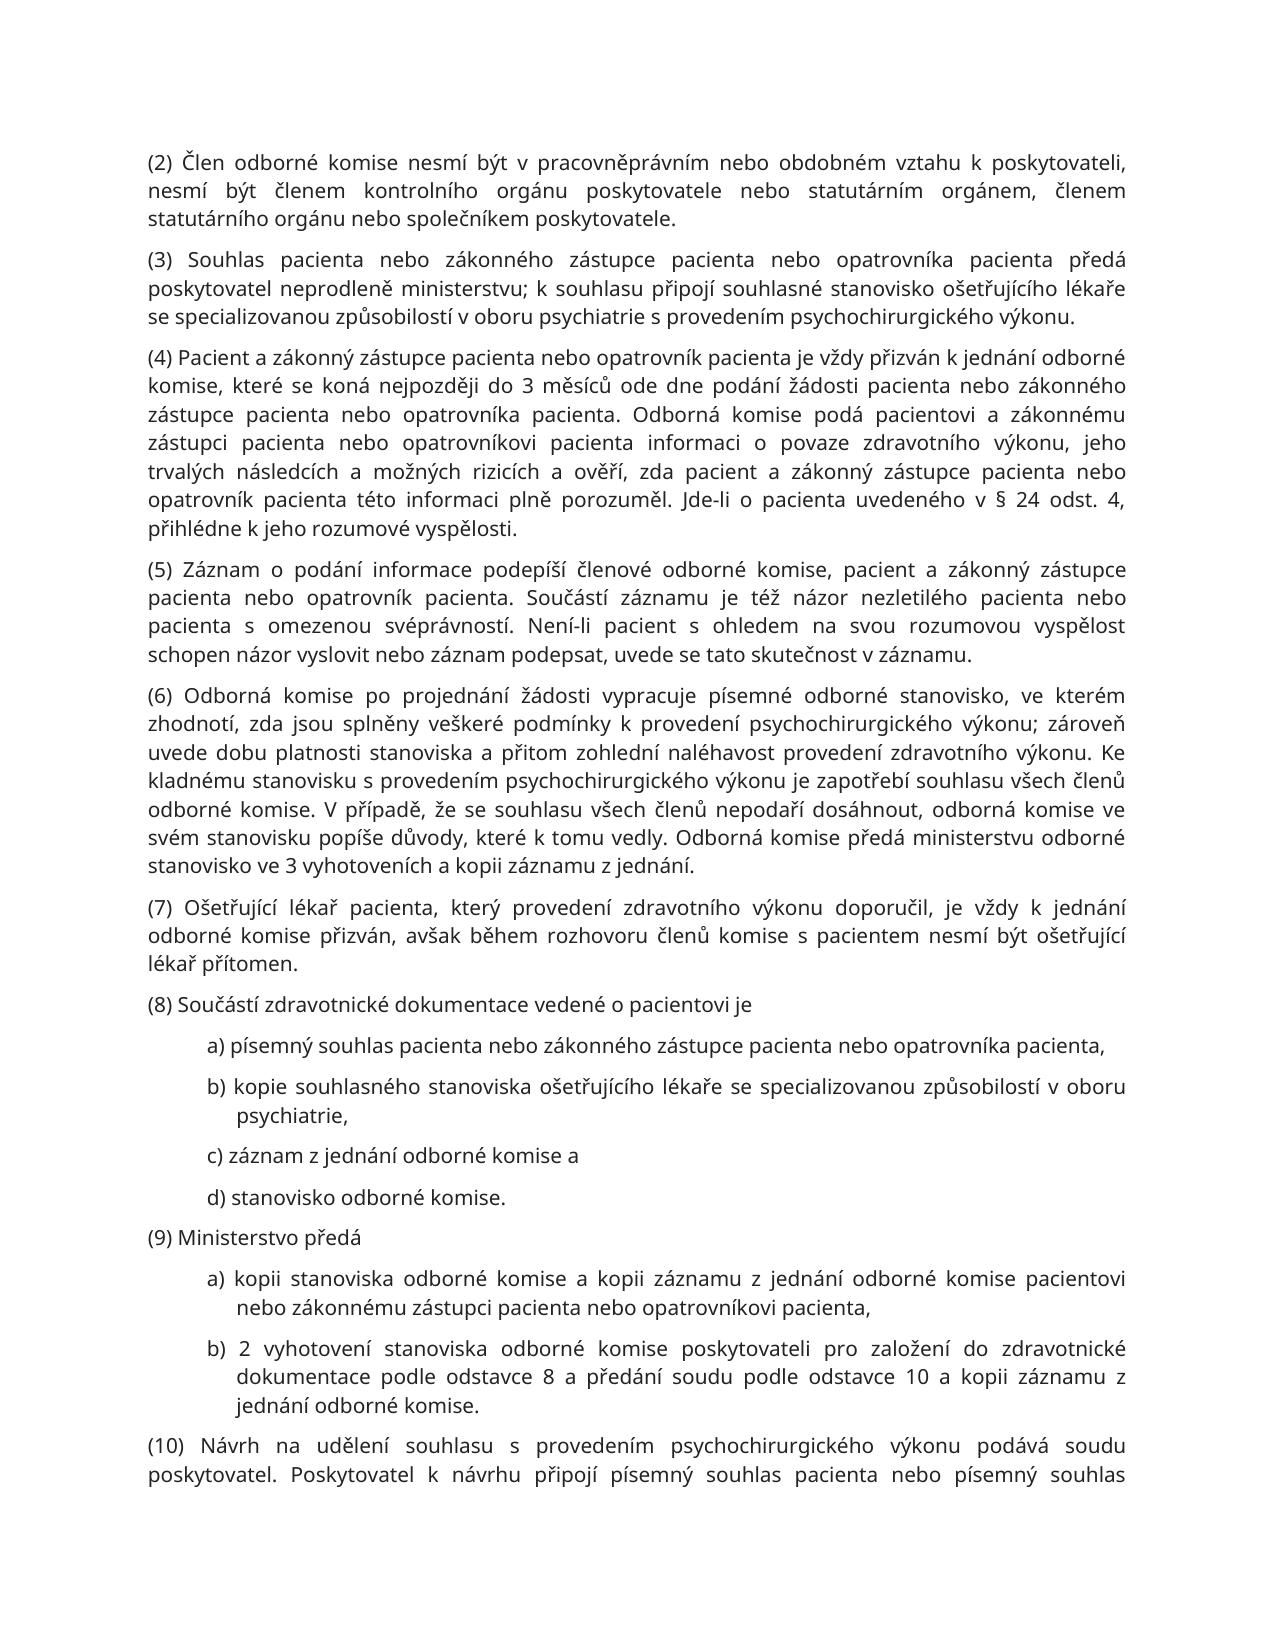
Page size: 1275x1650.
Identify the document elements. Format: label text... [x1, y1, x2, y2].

text (7) Ošetřující lékař pacienta, který provedení zdravotního výkonu doporučil, je vždy k jednání odborné komise přizván, avšak během rozhovoru členů komise s pacientem nesmí být ošetřující lékař přítomen. [148, 893, 1127, 978]
text b) 2 vyhotovení stanoviska odborné komise poskytovateli pro založení do zdravotnické dokumentace podle odstavce 8 a předání soudu podle odstavce 10 a kopii záznamu z jednání odborné komise. [207, 1334, 1127, 1419]
text d) stanovisko odborné komise. [207, 1183, 1127, 1211]
text (6) Odborná komise po projednání žádosti vypracuje písemné odborné stanovisko, ve kterém zhodnotí, zda jsou splněny veškeré podmínky k provedení psychochirurgického výkonu; zároveň uvede dobu platnosti stanoviska a přitom zohlední naléhavost provedení zdravotního výkonu. Ke kladnému stanovisku s provedením psychochirurgického výkonu je zapotřebí souhlasu všech členů odborné komise. V případě, že se souhlasu všech členů nepodaří dosáhnout, odborná komise ve svém stanovisku popíše důvody, které k tomu vedly. Odborná komise předá ministerstvu odborné stanovisko ve 3 vyhotoveních a kopii záznamu z jednání. [148, 681, 1127, 880]
text a) kopii stanoviska odborné komise a kopii záznamu z jednání odborné komise pacientovi nebo zákonnému zástupci pacienta nebo opatrovníkovi pacienta, [207, 1264, 1127, 1321]
text c) záznam z jednání odborné komise a [207, 1142, 1127, 1170]
text b) kopie souhlasného stanoviska ošetřujícího lékaře se specializovanou způsobilostí v oboru psychiatrie, [207, 1072, 1127, 1129]
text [148, 1432, 1127, 1488]
text (9) Ministerstvo předá [148, 1223, 1127, 1252]
text (3) Souhlas pacienta nebo zákonného zástupce pacienta nebo opatrovníka pacienta předá poskytovatel neprodleně ministerstvu; k souhlasu připojí souhlasné stanovisko ošetřujícího lékaře se specializovanou způsobilostí v oboru psychiatrie s provedením psychochirurgického výkonu. [148, 245, 1127, 331]
text (4) Pacient a zákonný zástupce pacienta nebo opatrovník pacienta je vždy přizván k jednání odborné komise, které se koná nejpozději do 3 měsíců ode dne podání žádosti pacienta nebo zákonného zástupce pacienta nebo opatrovníka pacienta. Odborná komise podá pacientovi a zákonnému zástupci pacienta nebo opatrovníkovi pacienta informaci o povaze zdravotního výkonu, jeho trvalých následcích a možných rizicích a ověří, zda pacient a zákonný zástupce pacienta nebo opatrovník pacienta této informaci plně porozuměl. Jde-li o pacienta uvedeného v § 24 odst. 4, přihlédne k jeho rozumové vyspělosti. [148, 343, 1127, 542]
text (5) Záznam o podání informace podepíší členové odborné komise, pacient a zákonný zástupce pacienta nebo opatrovník pacienta. Součástí záznamu je též názor nezletilého pacienta nebo pacienta s omezenou svéprávností. Není-li pacient s ohledem na svou rozumovou vyspělost schopen názor vyslovit nebo záznam podepsat, uvede se tato skutečnost v záznamu. [148, 555, 1127, 668]
text (2) Člen odborné komise nesmí být v pracovněprávním nebo obdobném vztahu k poskytovateli, nesmí být členem kontrolního orgánu poskytovatele nebo statutárním orgánem, členem statutárního orgánu nebo společníkem poskytovatele. [148, 148, 1127, 233]
text (8) Součástí zdravotnické dokumentace vedené o pacientovi je [148, 990, 1127, 1019]
text a) písemný souhlas pacienta nebo zákonného zástupce pacienta nebo opatrovníka pacienta, [207, 1031, 1127, 1060]
